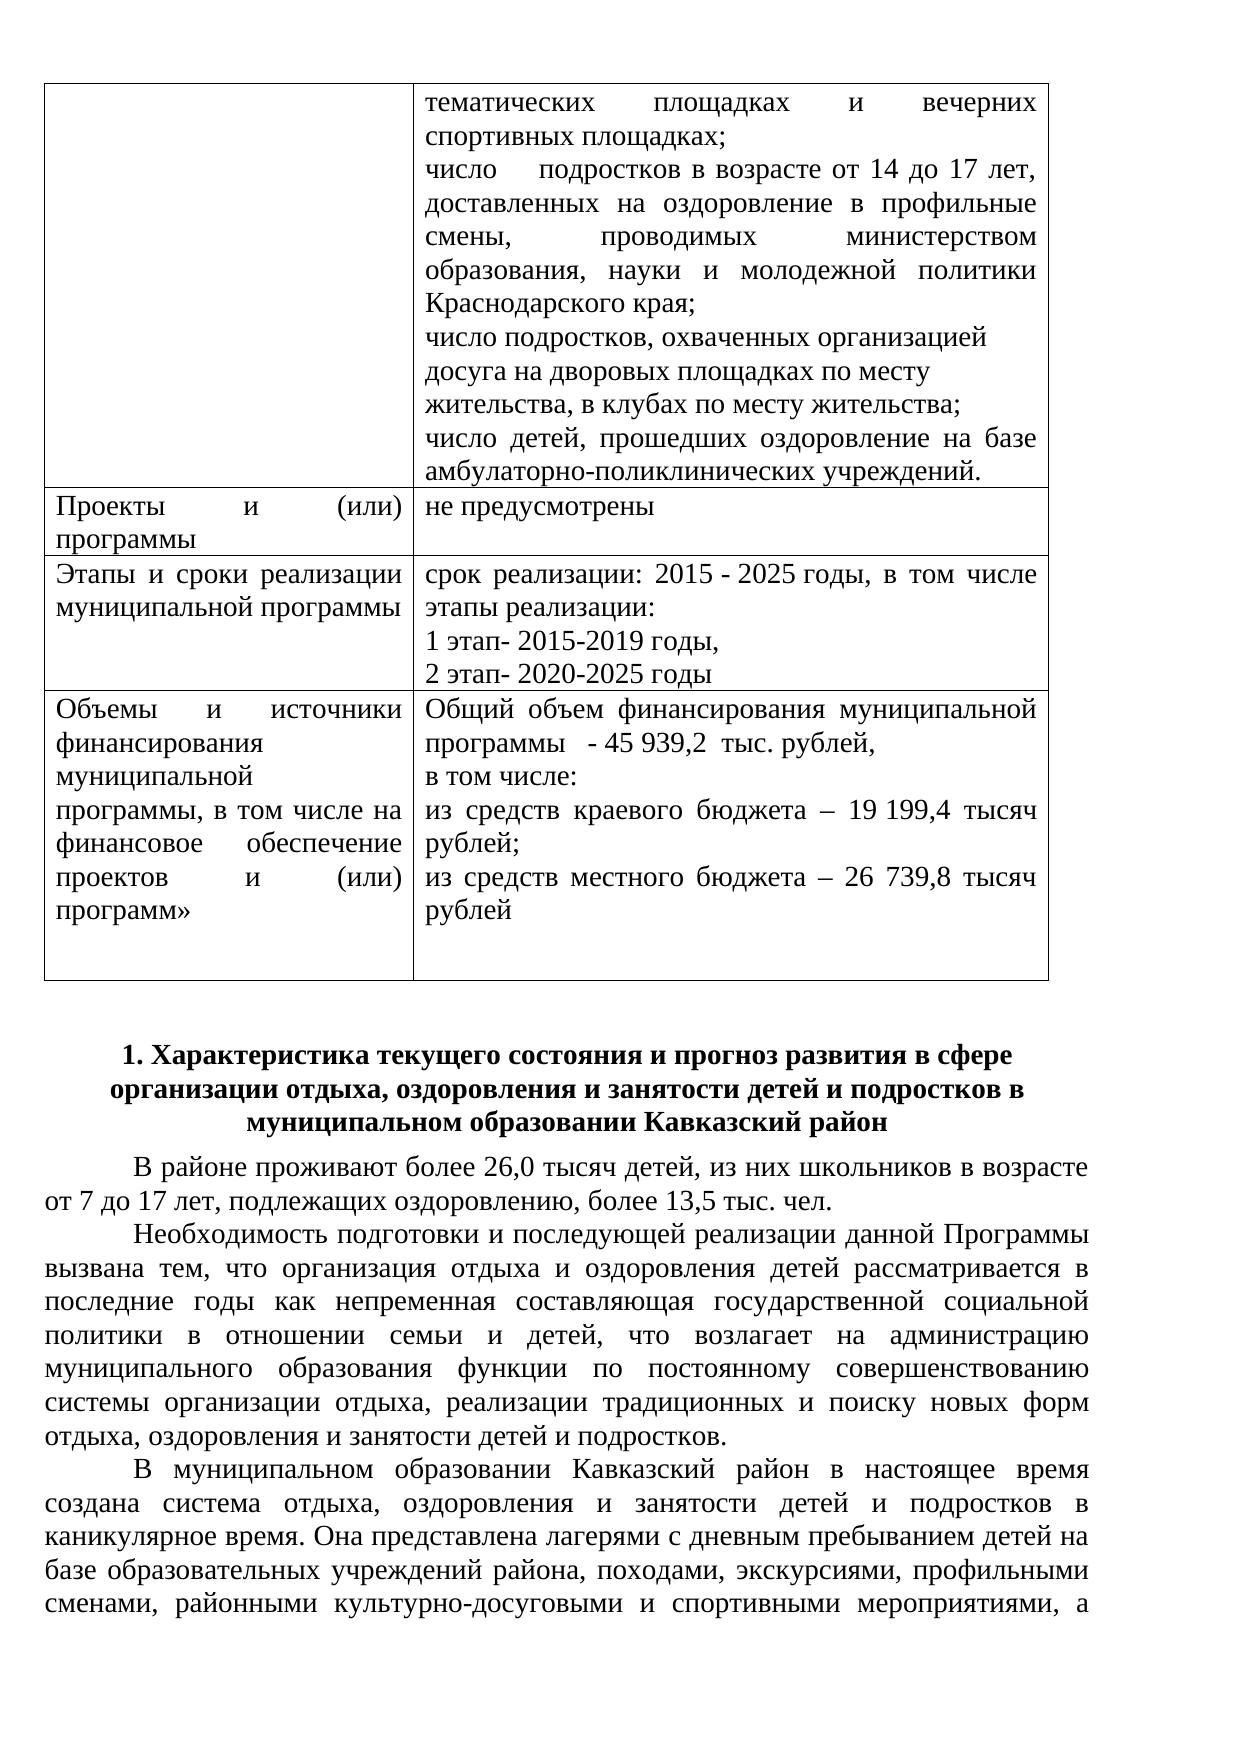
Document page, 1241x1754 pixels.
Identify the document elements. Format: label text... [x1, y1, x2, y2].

table_cell Объемы и источники финансирования муниципальной программы, в том числе на финансовое обеспечение проектов и (или) программ» [45, 691, 413, 980]
table_cell Этапы и сроки реализации муниципальной программы [45, 556, 413, 690]
subtitle 1. Характеристика текущего состояния и прогноз развития в сфере организации отдыха, оздоровления и занятости детей и подростков в муниципальном образовании Кавказский район [44, 1037, 1090, 1138]
table_cell Общий объем финансирования муниципальной программы - 45 939,2 тыс. рублей, в том числе: из средств краевого бюджета – 19 199,4 тысяч рублей; из средств местного бюджета – 26 739,8 тысяч рублей [414, 691, 1048, 980]
table_cell срок реализации: 2015 - 2025 годы, в том числе этапы реализации: 1 этап- 2015-2019 годы, 2 этап- 2020-2025 годы [414, 556, 1048, 690]
text В районе проживают более 26,0 тысяч детей, из них школьников в возрасте от 7 до 17 лет, подлежащих оздоровлению, более 13,5 тыс. чел. [44, 1149, 1090, 1216]
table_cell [45, 84, 413, 487]
text Необходимость подготовки и последующей реализации данной Программы вызвана тем, что организация отдыха и оздоровления детей рассматривается в последние годы как непременная составляющая государственной социальной политики в отношении семьи и детей, что возлагает на администрацию муниципального образования функции по постоянному совершенствованию системы организации отдыха, реализации традиционных и поиску новых форм отдыха, оздоровления и занятости детей и подростков. [44, 1216, 1090, 1451]
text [44, 1451, 1090, 1619]
table_cell Проекты и (или) программы [45, 488, 413, 555]
table_cell не предусмотрены [414, 488, 1048, 555]
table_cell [414, 84, 1048, 487]
